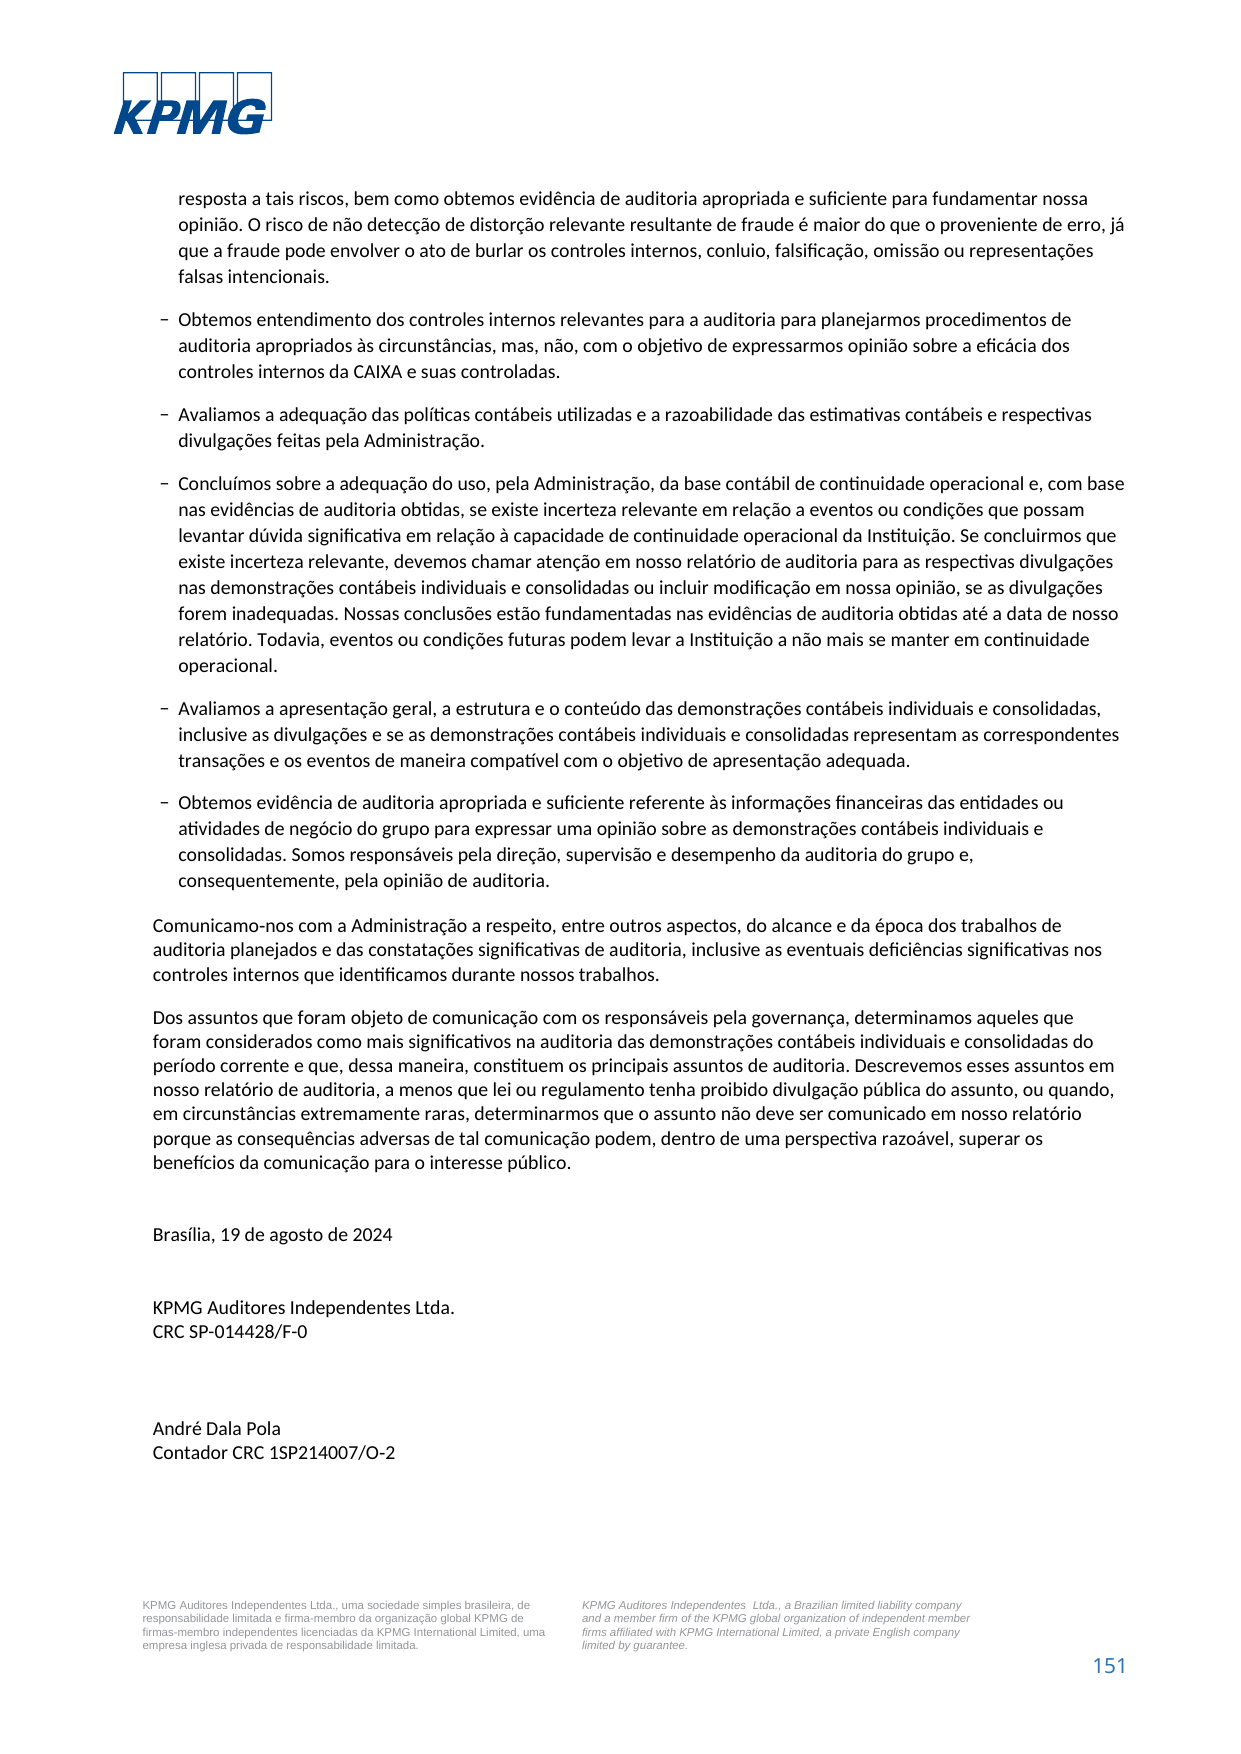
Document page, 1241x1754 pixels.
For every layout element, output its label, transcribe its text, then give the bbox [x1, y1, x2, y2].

text KPMG Auditores Independentes Ltda. [153, 1295, 1128, 1319]
text Dos assuntos que foram objeto de comunicação com os responsáveis pela governança, determinamos aqueles que foram considerados como mais significativos na auditoria das demonstrações contábeis individuais e consolidadas do período corrente e que, dessa maneira, constituem os principais assuntos de auditoria. Descrevemos esses assuntos em nosso relatório de auditoria, a menos que lei ou regulamento tenha proibido divulgação pública do assunto, ou quando, em circunstâncias extremamente raras, determinarmos que o assunto não deve ser comunicado em nosso relatório porque as consequências adversas de tal comunicação podem, dentro de uma perspectiva razoável, superar os benefícios da comunicação para o interesse público. [153, 1005, 1128, 1174]
list Obtemos evidência de auditoria apropriada e suficiente referente às informações financeiras das entidades ou atividades de negócio do grupo para expressar uma opinião sobre as demonstrações contábeis individuais e consolidadas. Somos responsáveis pela direção, supervisão e desempenho da auditoria do grupo e, consequentemente, pela opinião de auditoria. [159, 790, 1132, 893]
list Avaliamos a adequação das políticas contábeis utilizadas e a razoabilidade das estimativas contábeis e respectivas divulgações feitas pela Administração. [159, 402, 1132, 452]
text CRC SP-014428/F-0 [153, 1319, 1128, 1343]
text Brasília, 19 de agosto de 2024 [153, 1222, 1128, 1246]
text Contador CRC 1SP214007/O‐2 [153, 1440, 1128, 1464]
list Concluímos sobre a adequação do uso, pela Administração, da base contábil de continuidade operacional e, com base nas evidências de auditoria obtidas, se existe incerteza relevante em relação a eventos ou condições que possam levantar dúvida significativa em relação à capacidade de continuidade operacional da Instituição. Se concluirmos que existe incerteza relevante, devemos chamar atenção em nosso relatório de auditoria para as respectivas divulgações nas demonstrações contábeis individuais e consolidadas ou incluir modificação em nossa opinião, se as divulgações forem inadequadas. Nossas conclusões estão fundamentadas nas evidências de auditoria obtidas até a data de nosso relatório. Todavia, eventos ou condições futuras podem levar a Instituição a não mais se manter em continuidade operacional. [159, 471, 1132, 677]
list Avaliamos a apresentação geral, a estrutura e o conteúdo das demonstrações contábeis individuais e consolidadas, inclusive as divulgações e se as demonstrações contábeis individuais e consolidadas representam as correspondentes transações e os eventos de maneira compatível com o objetivo de apresentação adequada. [159, 696, 1132, 772]
text Comunicamo‐nos com a Administração a respeito, entre outros aspectos, do alcance e da época dos trabalhos de auditoria planejados e das constatações significativas de auditoria, inclusive as eventuais deficiências significativas nos controles internos que identificamos durante nossos trabalhos. [153, 913, 1128, 986]
text André Dala Pola [153, 1416, 1128, 1440]
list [159, 186, 1132, 288]
list Obtemos entendimento dos controles internos relevantes para a auditoria para planejarmos procedimentos de auditoria apropriados às circunstâncias, mas, não, com o objetivo de expressarmos opinião sobre a eficácia dos controles internos da CAIXA e suas controladas. [159, 307, 1132, 383]
